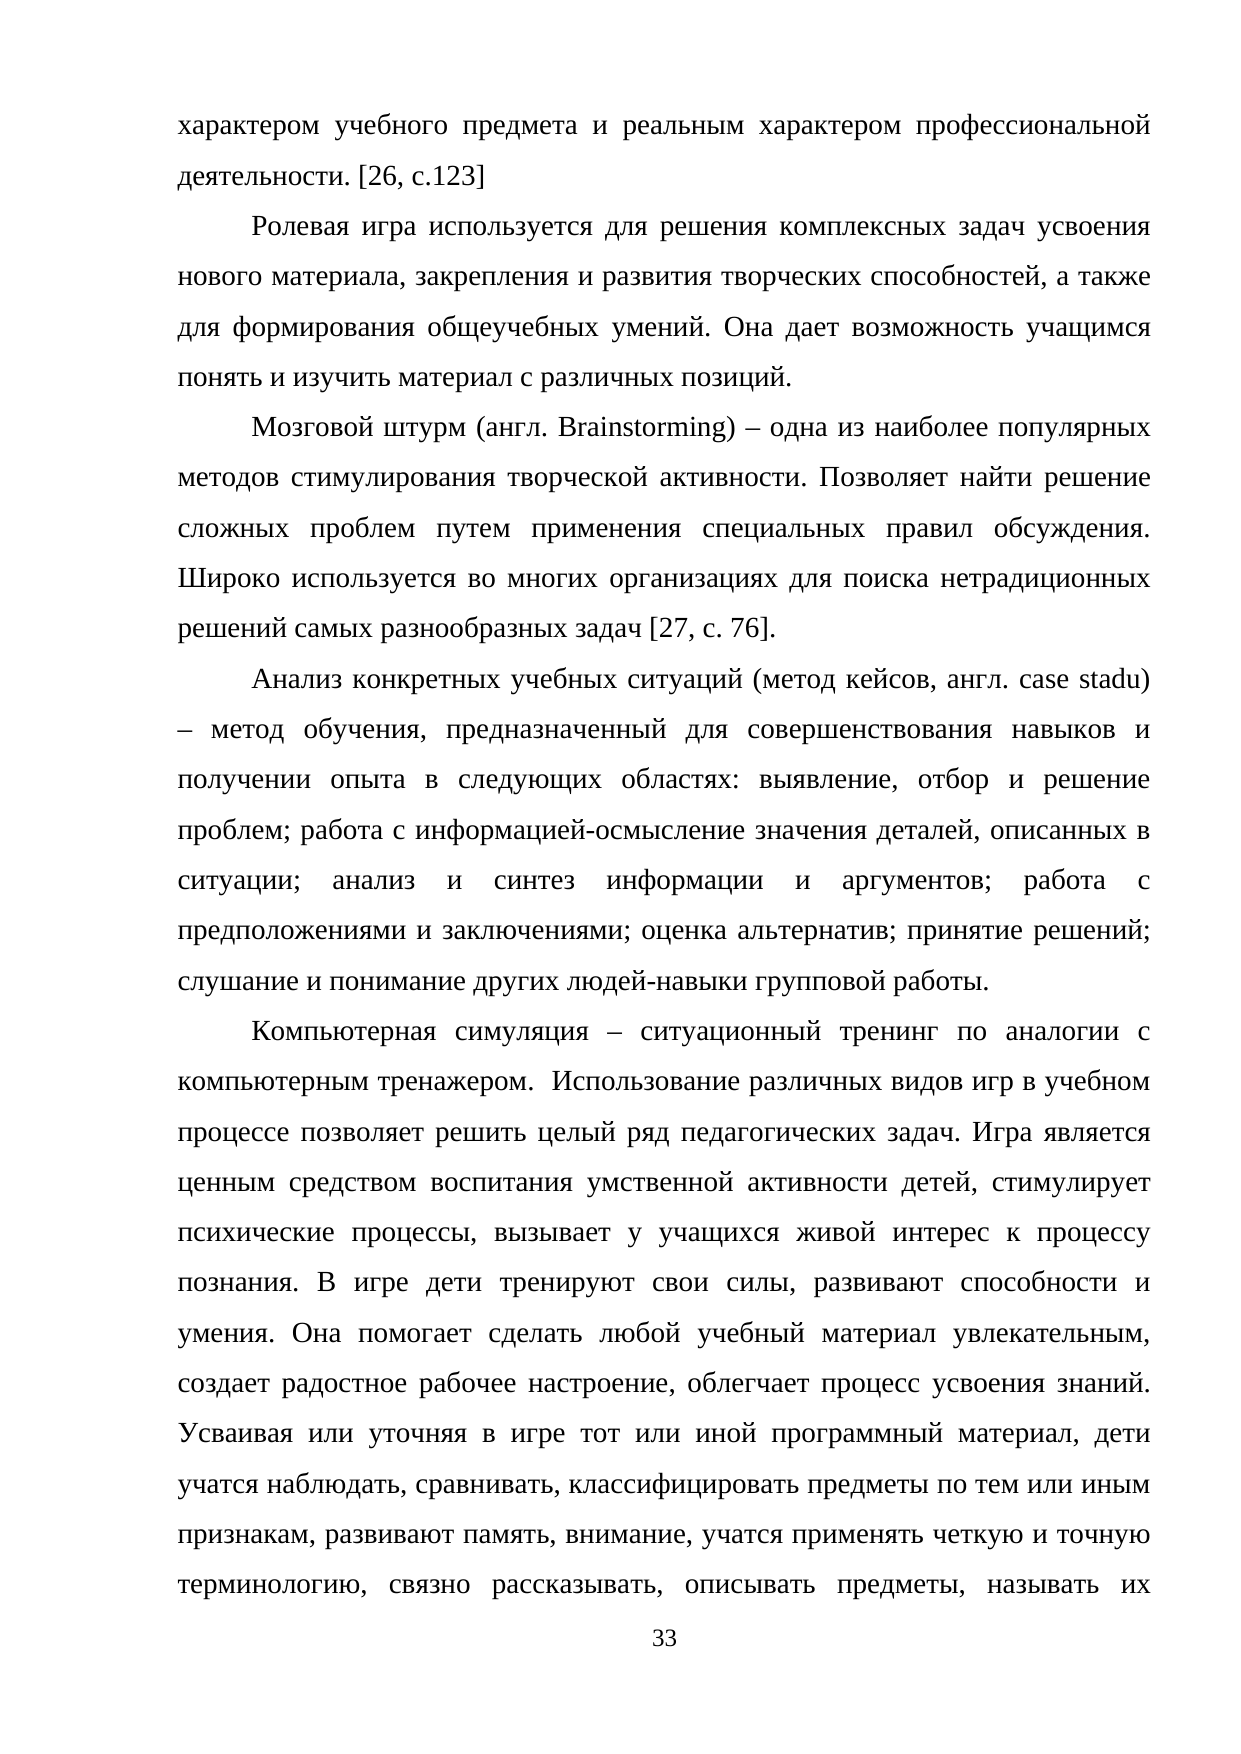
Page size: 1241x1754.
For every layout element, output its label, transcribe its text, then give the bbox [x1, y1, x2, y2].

text Ролевая игра используется для решения комплексных задач усвоения нового материала, закрепления и развития творческих способностей, а также для формирования общеучебных умений. Она дает возможность учащимся понять и изучить материал с различных позиций. [177, 208, 1152, 392]
text Мозговой штурм (англ. Brainstorming) – одна из наиболее популярных методов стимулирования творческой активности. Позволяет найти решение сложных проблем путем применения специальных правил обсуждения. Широко используется во многих организациях для поиска нетрадиционных решений самых разнообразных задач [27, с. 76]. [177, 409, 1152, 644]
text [177, 107, 1152, 191]
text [177, 1013, 1152, 1600]
text Анализ конкретных учебных ситуаций (метод кейсов, англ. сase stadu) – метод обучения, предназначенный для совершенствования навыков и получении опыта в следующих областях: выявление, отбор и решение проблем; работа с информацией-осмысление значения деталей, описанных в ситуации; анализ и синтез информации и аргументов; работа с предположениями и заключениями; оценка альтернатив; принятие решений; слушание и понимание других людей-навыки групповой работы. [177, 661, 1152, 996]
